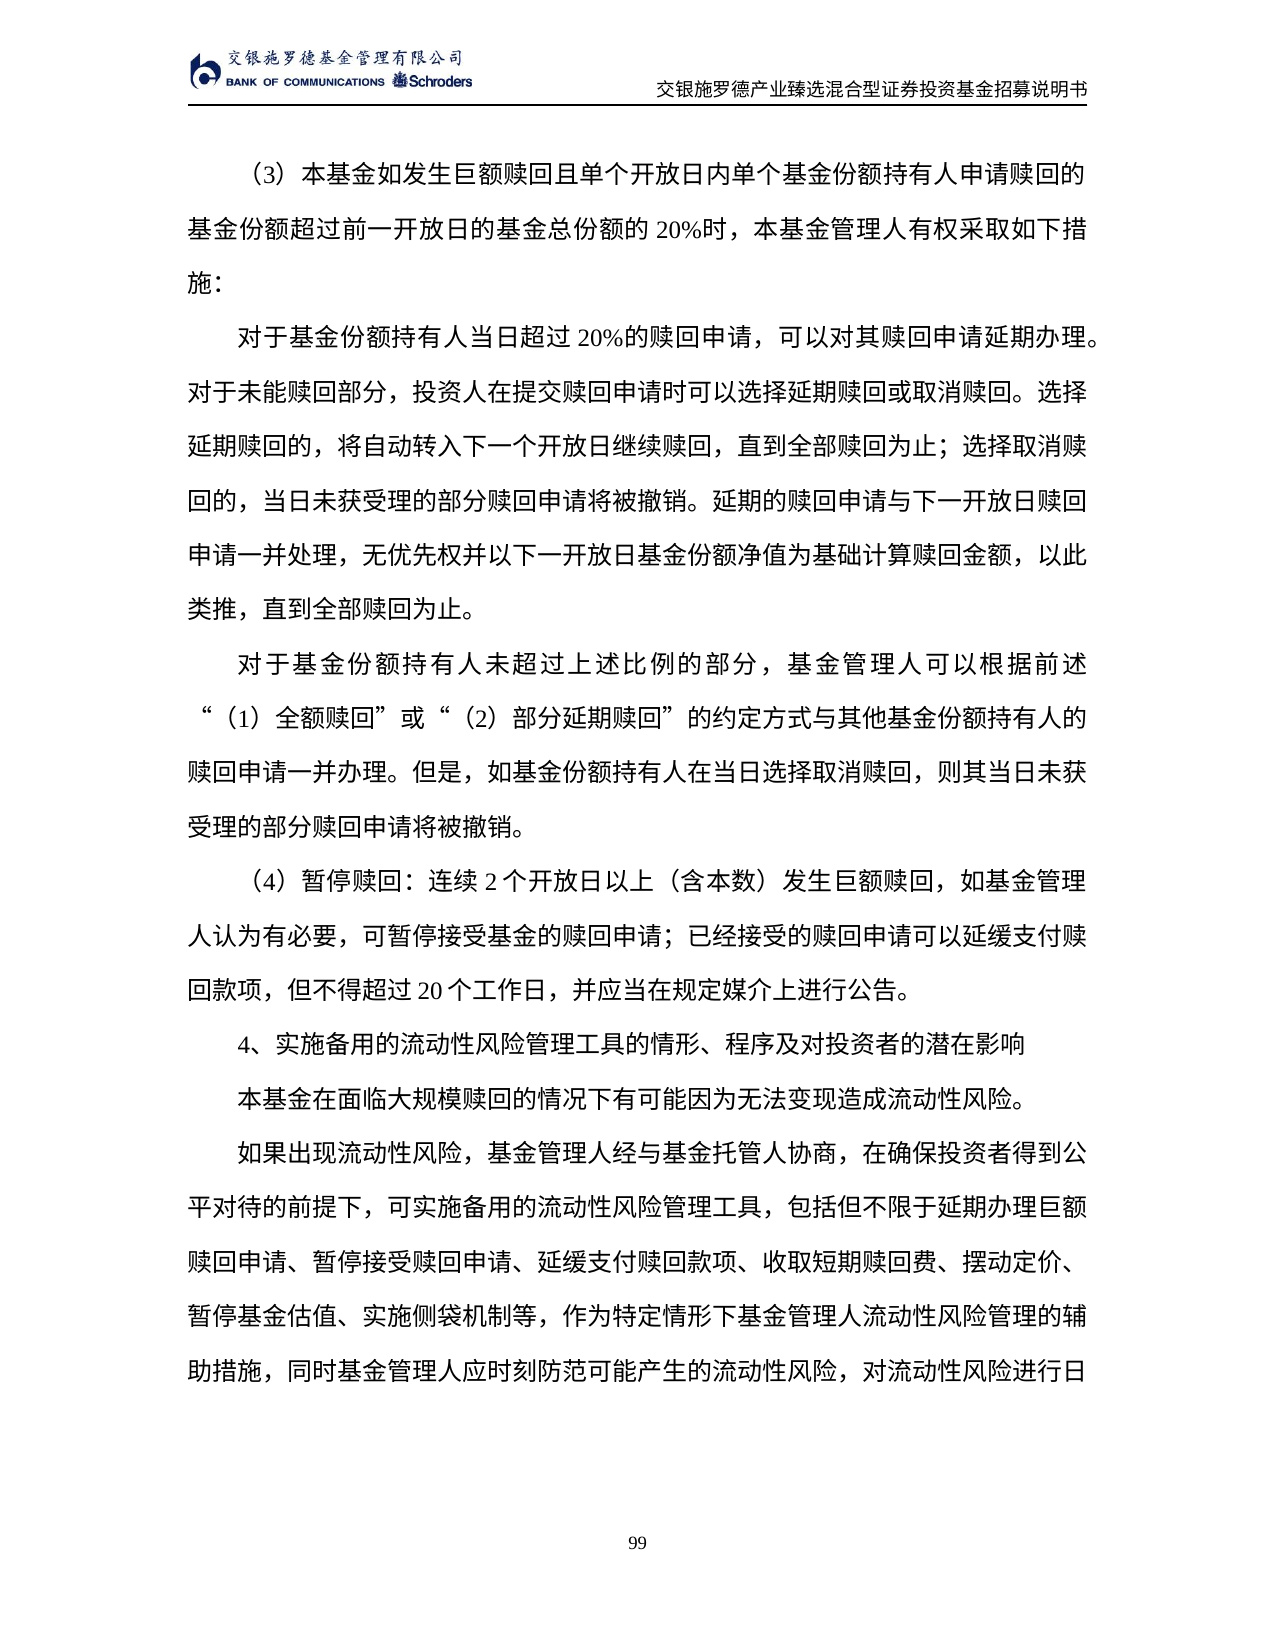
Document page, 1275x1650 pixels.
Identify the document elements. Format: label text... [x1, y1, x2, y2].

text （4）暂停赎回：连续2个开放日以上（含本数）发生巨额赎回，如基金管理人认为有必要，可暂停接受基金的赎回申请；已经接受的赎回申请可以延缓支付赎回款项，但不得超过20个工作日，并应当在规定媒介上进行公告。 [187, 862, 1087, 1007]
text 4、实施备用的流动性风险管理工具的情形、程序及对投资者的潜在影响 [187, 1025, 1087, 1061]
text 本基金在面临大规模赎回的情况下有可能因为无法变现造成流动性风险。 [187, 1079, 1087, 1115]
text 对于基金份额持有人未超过上述比例的部分，基金管理人可以根据前述“（1）全额赎回”或“（2）部分延期赎回”的约定方式与其他基金份额持有人的赎回申请一并办理。但是，如基金份额持有人在当日选择取消赎回，则其当日未获受理的部分赎回申请将被撤销。 [187, 644, 1087, 843]
text 对于基金份额持有人当日超过20%的赎回申请，可以对其赎回申请延期办理。对于未能赎回部分，投资人在提交赎回申请时可以选择延期赎回或取消赎回。选择延期赎回的，将自动转入下一个开放日继续赎回，直到全部赎回为止；选择取消赎回的，当日未获受理的部分赎回申请将被撤销。延期的赎回申请与下一开放日赎回申请一并处理，无优先权并以下一开放日基金份额净值为基础计算赎回金额，以此类推，直到全部赎回为止。 [187, 318, 1087, 626]
picture [190, 50, 472, 89]
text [187, 1133, 1087, 1387]
text （3）本基金如发生巨额赎回且单个开放日内单个基金份额持有人申请赎回的基金份额超过前一开放日的基金总份额的20%时，本基金管理人有权采取如下措施： [187, 155, 1087, 300]
